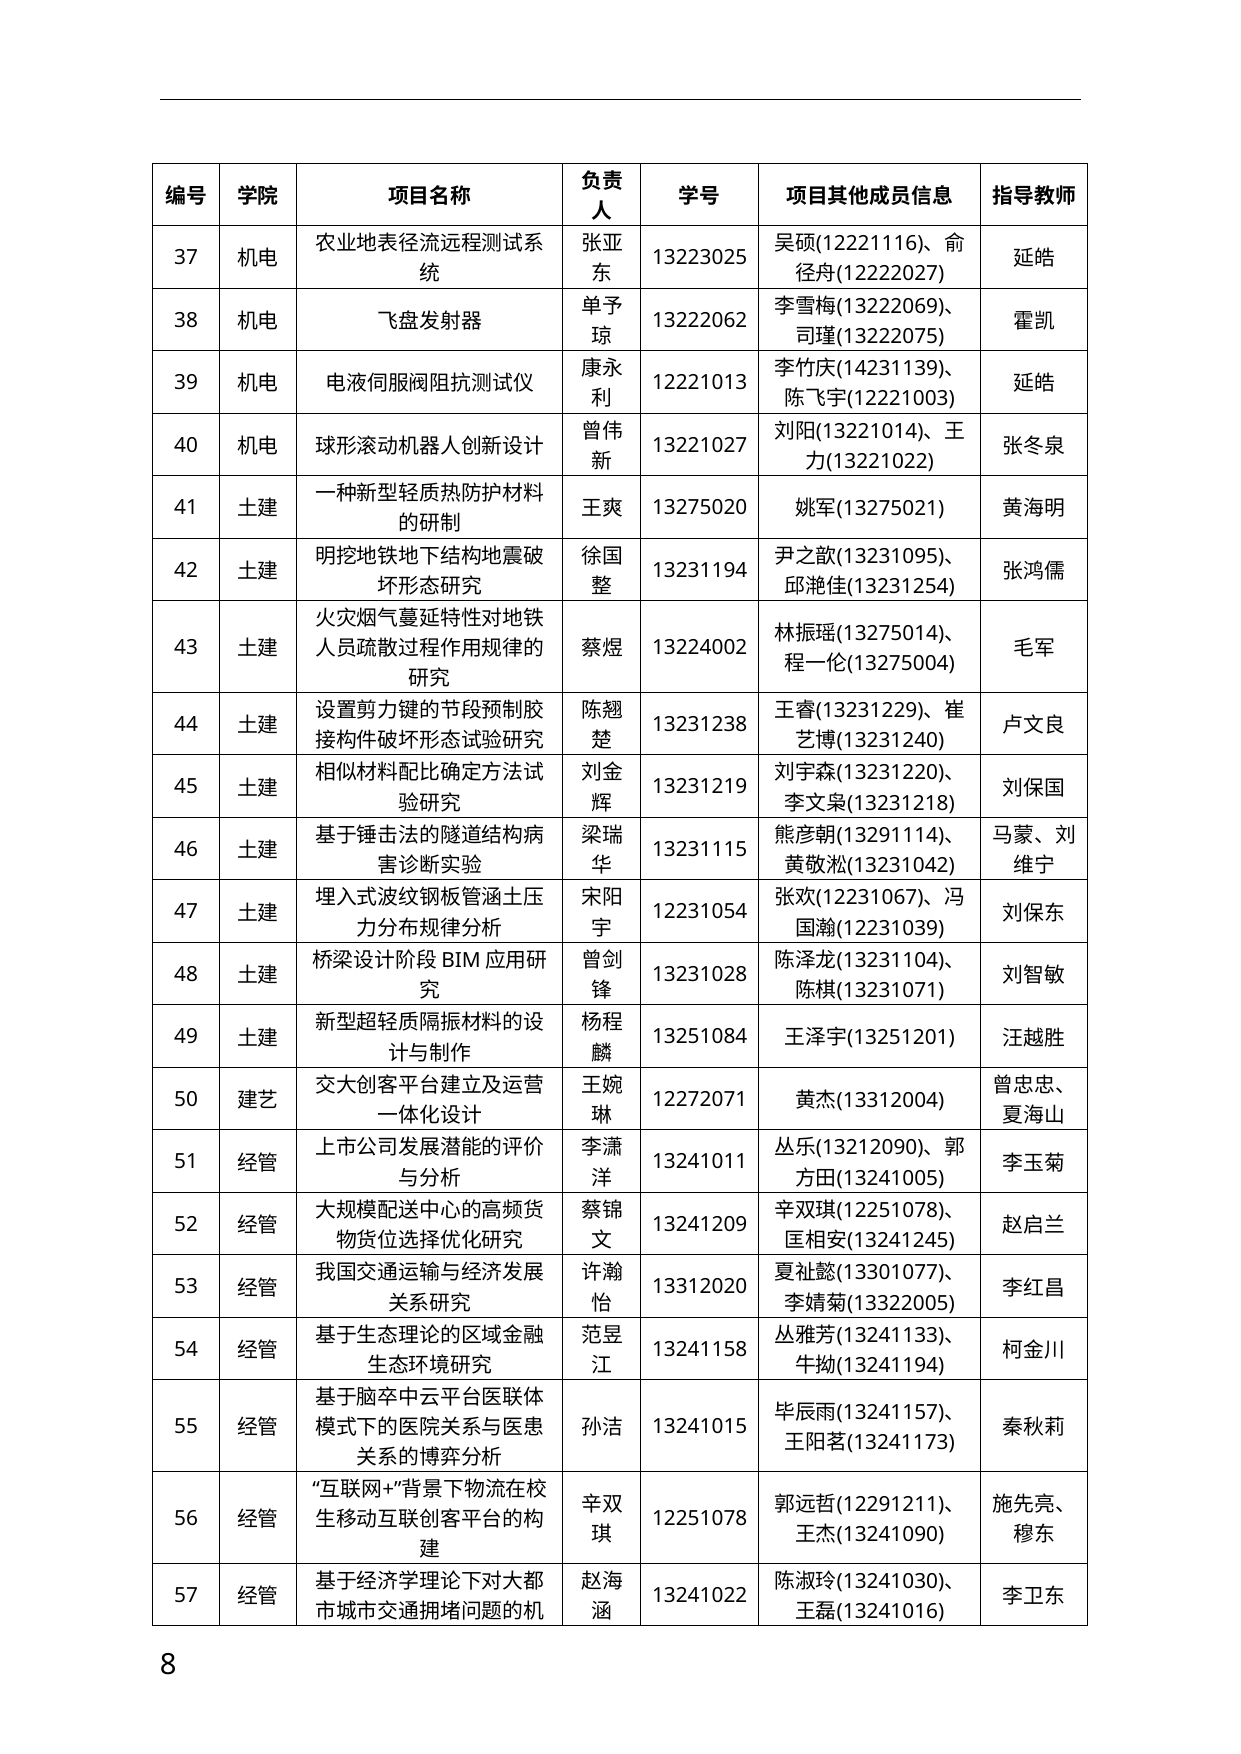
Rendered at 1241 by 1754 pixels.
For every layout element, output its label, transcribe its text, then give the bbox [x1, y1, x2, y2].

table_cell 姚军(13275021) [759, 476, 980, 537]
table_cell 一种新型轻质热防护材料的研制 [297, 476, 562, 537]
table_cell 王爽 [563, 476, 640, 537]
table_cell 机电 [220, 289, 296, 350]
table_cell 土建 [220, 539, 296, 600]
table_cell 13231194 [641, 539, 758, 600]
table_cell 李竹庆(14231139)、陈飞宇(12221003) [759, 351, 980, 412]
table_header 项目名称 [297, 164, 562, 225]
table_cell 徐国整 [563, 539, 640, 600]
table_cell 张欢(12231067)、冯国瀚(12231039) [759, 880, 980, 942]
table_cell 上市公司发展潜能的评价与分析 [297, 1130, 562, 1192]
table_cell 张亚东 [563, 226, 640, 287]
table_cell 杨程麟 [563, 1005, 640, 1067]
table_cell 13241022 [641, 1564, 758, 1625]
table_cell 延皓 [981, 226, 1087, 287]
table_header 项目其他成员信息 [759, 164, 980, 225]
table_cell 秦秋莉 [981, 1380, 1087, 1471]
table_cell 王泽宇(13251201) [759, 1005, 980, 1067]
table_cell 蔡煜 [563, 601, 640, 692]
table_cell 马蒙、刘维宁 [981, 818, 1087, 879]
table_cell 霍凯 [981, 289, 1087, 350]
table_cell 机电 [220, 351, 296, 412]
table_cell 经管 [220, 1564, 296, 1625]
table_cell 尹之歆(13231095)、邱滟佳(13231254) [759, 539, 980, 600]
table_cell 汪越胜 [981, 1005, 1087, 1067]
table_cell 13251084 [641, 1005, 758, 1067]
table_header 学院 [220, 164, 296, 225]
table_cell 蔡锦文 [563, 1193, 640, 1254]
table_cell 经管 [220, 1130, 296, 1192]
table_cell 建艺 [220, 1068, 296, 1129]
table_cell 55 [153, 1380, 219, 1471]
table_cell 13231028 [641, 943, 758, 1004]
table_cell 43 [153, 601, 219, 692]
table_cell 火灾烟气蔓延特性对地铁人员疏散过程作用规律的研究 [297, 601, 562, 692]
table_cell 44 [153, 693, 219, 754]
table_cell 吴硕(12221116)、俞径舟(12222027) [759, 226, 980, 287]
table_cell 李红昌 [981, 1255, 1087, 1317]
table_cell 大规模配送中心的高频货物货位选择优化研究 [297, 1193, 562, 1254]
table_cell 49 [153, 1005, 219, 1067]
table_cell 林振瑶(13275014)、程一伦(13275004) [759, 601, 980, 692]
table_cell 51 [153, 1130, 219, 1192]
table_cell 48 [153, 943, 219, 1004]
table_cell 39 [153, 351, 219, 412]
table_cell 土建 [220, 818, 296, 879]
table_cell 施先亮、穆东 [981, 1472, 1087, 1562]
table_cell 许瀚怡 [563, 1255, 640, 1317]
table_cell 交大创客平台建立及运营一体化设计 [297, 1068, 562, 1129]
table_cell 12272071 [641, 1068, 758, 1129]
table_cell 土建 [220, 755, 296, 817]
table_cell 黄海明 [981, 476, 1087, 537]
table_cell 赵启兰 [981, 1193, 1087, 1254]
table_cell 张鸿儒 [981, 539, 1087, 600]
table_header 编号 [153, 164, 219, 225]
table_cell 李雪梅(13222069)、司瑾(13222075) [759, 289, 980, 350]
table_cell 农业地表径流远程测试系统 [297, 226, 562, 287]
table_cell 明挖地铁地下结构地震破坏形态研究 [297, 539, 562, 600]
table_cell 45 [153, 755, 219, 817]
table_cell 56 [153, 1472, 219, 1562]
table_cell 孙洁 [563, 1380, 640, 1471]
table_cell 经管 [220, 1318, 296, 1379]
table_cell 辛双琪(12251078)、匡相安(13241245) [759, 1193, 980, 1254]
table_cell 土建 [220, 880, 296, 942]
table_cell 13221027 [641, 414, 758, 475]
table_cell 范昱江 [563, 1318, 640, 1379]
table_cell 12251078 [641, 1472, 758, 1562]
table_cell 我国交通运输与经济发展关系研究 [297, 1255, 562, 1317]
table_cell 丛雅芳(13241133)、牛拗(13241194) [759, 1318, 980, 1379]
table_cell 41 [153, 476, 219, 537]
table_cell 57 [153, 1564, 219, 1625]
table_cell 设置剪力键的节段预制胶接构件破坏形态试验研究 [297, 693, 562, 754]
table_cell 13312020 [641, 1255, 758, 1317]
table_cell 相似材料配比确定方法试验研究 [297, 755, 562, 817]
table_cell 曾忠忠、夏海山 [981, 1068, 1087, 1129]
table_cell 陈淑玲(13241030)、王磊(13241016) [759, 1564, 980, 1625]
table_cell 梁瑞华 [563, 818, 640, 879]
table_cell 13222062 [641, 289, 758, 350]
table_cell 新型超轻质隔振材料的设计与制作 [297, 1005, 562, 1067]
table_cell 52 [153, 1193, 219, 1254]
table_cell 桥梁设计阶段BIM应用研究 [297, 943, 562, 1004]
table_cell 刘金辉 [563, 755, 640, 817]
table_cell 李卫东 [981, 1564, 1087, 1625]
table_header 负责人 [563, 164, 640, 225]
table_cell 王婉琳 [563, 1068, 640, 1129]
table_cell 熊彦朝(13291114)、黄敬淞(13231042) [759, 818, 980, 879]
table_cell 卢文良 [981, 693, 1087, 754]
table_cell 40 [153, 414, 219, 475]
table_cell 38 [153, 289, 219, 350]
table_cell 张冬泉 [981, 414, 1087, 475]
table_cell 电液伺服阀阻抗测试仪 [297, 351, 562, 412]
table_cell 宋阳宇 [563, 880, 640, 942]
table_cell 13241209 [641, 1193, 758, 1254]
table_cell 土建 [220, 693, 296, 754]
table_cell 李潇洋 [563, 1130, 640, 1192]
table_cell 刘保国 [981, 755, 1087, 817]
table_cell 50 [153, 1068, 219, 1129]
table_cell 李玉菊 [981, 1130, 1087, 1192]
table_cell 辛双琪 [563, 1472, 640, 1562]
table_cell 曾剑锋 [563, 943, 640, 1004]
table_cell 37 [153, 226, 219, 287]
table_header 学号 [641, 164, 758, 225]
table_cell 黄杰(13312004) [759, 1068, 980, 1129]
table_cell 13224002 [641, 601, 758, 692]
table_cell 郭远哲(12291211)、王杰(13241090) [759, 1472, 980, 1562]
table_cell 经管 [220, 1380, 296, 1471]
table_cell 赵海涵 [563, 1564, 640, 1625]
table_cell 54 [153, 1318, 219, 1379]
table_cell 13275020 [641, 476, 758, 537]
table_cell 53 [153, 1255, 219, 1317]
table_cell 毕辰雨(13241157)、王阳茗(13241173) [759, 1380, 980, 1471]
table_cell 13231219 [641, 755, 758, 817]
table_cell 延皓 [981, 351, 1087, 412]
table_cell 13241011 [641, 1130, 758, 1192]
table_cell 经管 [220, 1193, 296, 1254]
table_cell 13241015 [641, 1380, 758, 1471]
table_cell “互联网+”背景下物流在校生移动互联创客平台的构建 [297, 1472, 562, 1562]
table_cell 陈泽龙(13231104)、陈棋(13231071) [759, 943, 980, 1004]
table_cell 基于锤击法的隧道结构病害诊断实验 [297, 818, 562, 879]
table_cell 13223025 [641, 226, 758, 287]
table_cell 基于经济学理论下对大都市城市交通拥堵问题的机理及对策研究——以北京市为例 [297, 1564, 562, 1625]
table_cell 曾伟新 [563, 414, 640, 475]
table_cell 47 [153, 880, 219, 942]
table_cell 夏祉懿(13301077)、李婧菊(13322005) [759, 1255, 980, 1317]
table_cell 刘宇森(13231220)、李文枭(13231218) [759, 755, 980, 817]
table_cell 刘保东 [981, 880, 1087, 942]
table_cell 经管 [220, 1472, 296, 1562]
table_cell 机电 [220, 226, 296, 287]
table_cell 刘智敏 [981, 943, 1087, 1004]
table_cell 12221013 [641, 351, 758, 412]
table_cell 经管 [220, 1255, 296, 1317]
table_cell 丛乐(13212090)、郭方田(13241005) [759, 1130, 980, 1192]
table_cell 柯金川 [981, 1318, 1087, 1379]
table_cell 土建 [220, 476, 296, 537]
table_cell 毛军 [981, 601, 1087, 692]
table_cell 13241158 [641, 1318, 758, 1379]
table_cell 13231115 [641, 818, 758, 879]
table_cell 42 [153, 539, 219, 600]
table_cell 土建 [220, 601, 296, 692]
table_header 指导教师 [981, 164, 1087, 225]
table_cell 飞盘发射器 [297, 289, 562, 350]
table_cell 陈翘楚 [563, 693, 640, 754]
table_cell 王睿(13231229)、崔艺博(13231240) [759, 693, 980, 754]
table_cell 单予琼 [563, 289, 640, 350]
table_cell 机电 [220, 414, 296, 475]
table_cell 12231054 [641, 880, 758, 942]
table_cell 13231238 [641, 693, 758, 754]
table_cell 基于脑卒中云平台医联体模式下的医院关系与医患关系的博弈分析 [297, 1380, 562, 1471]
table_cell 土建 [220, 943, 296, 1004]
table_cell 刘阳(13221014)、王力(13221022) [759, 414, 980, 475]
table_cell 埋入式波纹钢板管涵土压力分布规律分析 [297, 880, 562, 942]
table_cell 基于生态理论的区域金融生态环境研究 [297, 1318, 562, 1379]
table_cell 土建 [220, 1005, 296, 1067]
table_cell 46 [153, 818, 219, 879]
table_cell 康永利 [563, 351, 640, 412]
table_cell 球形滚动机器人创新设计 [297, 414, 562, 475]
